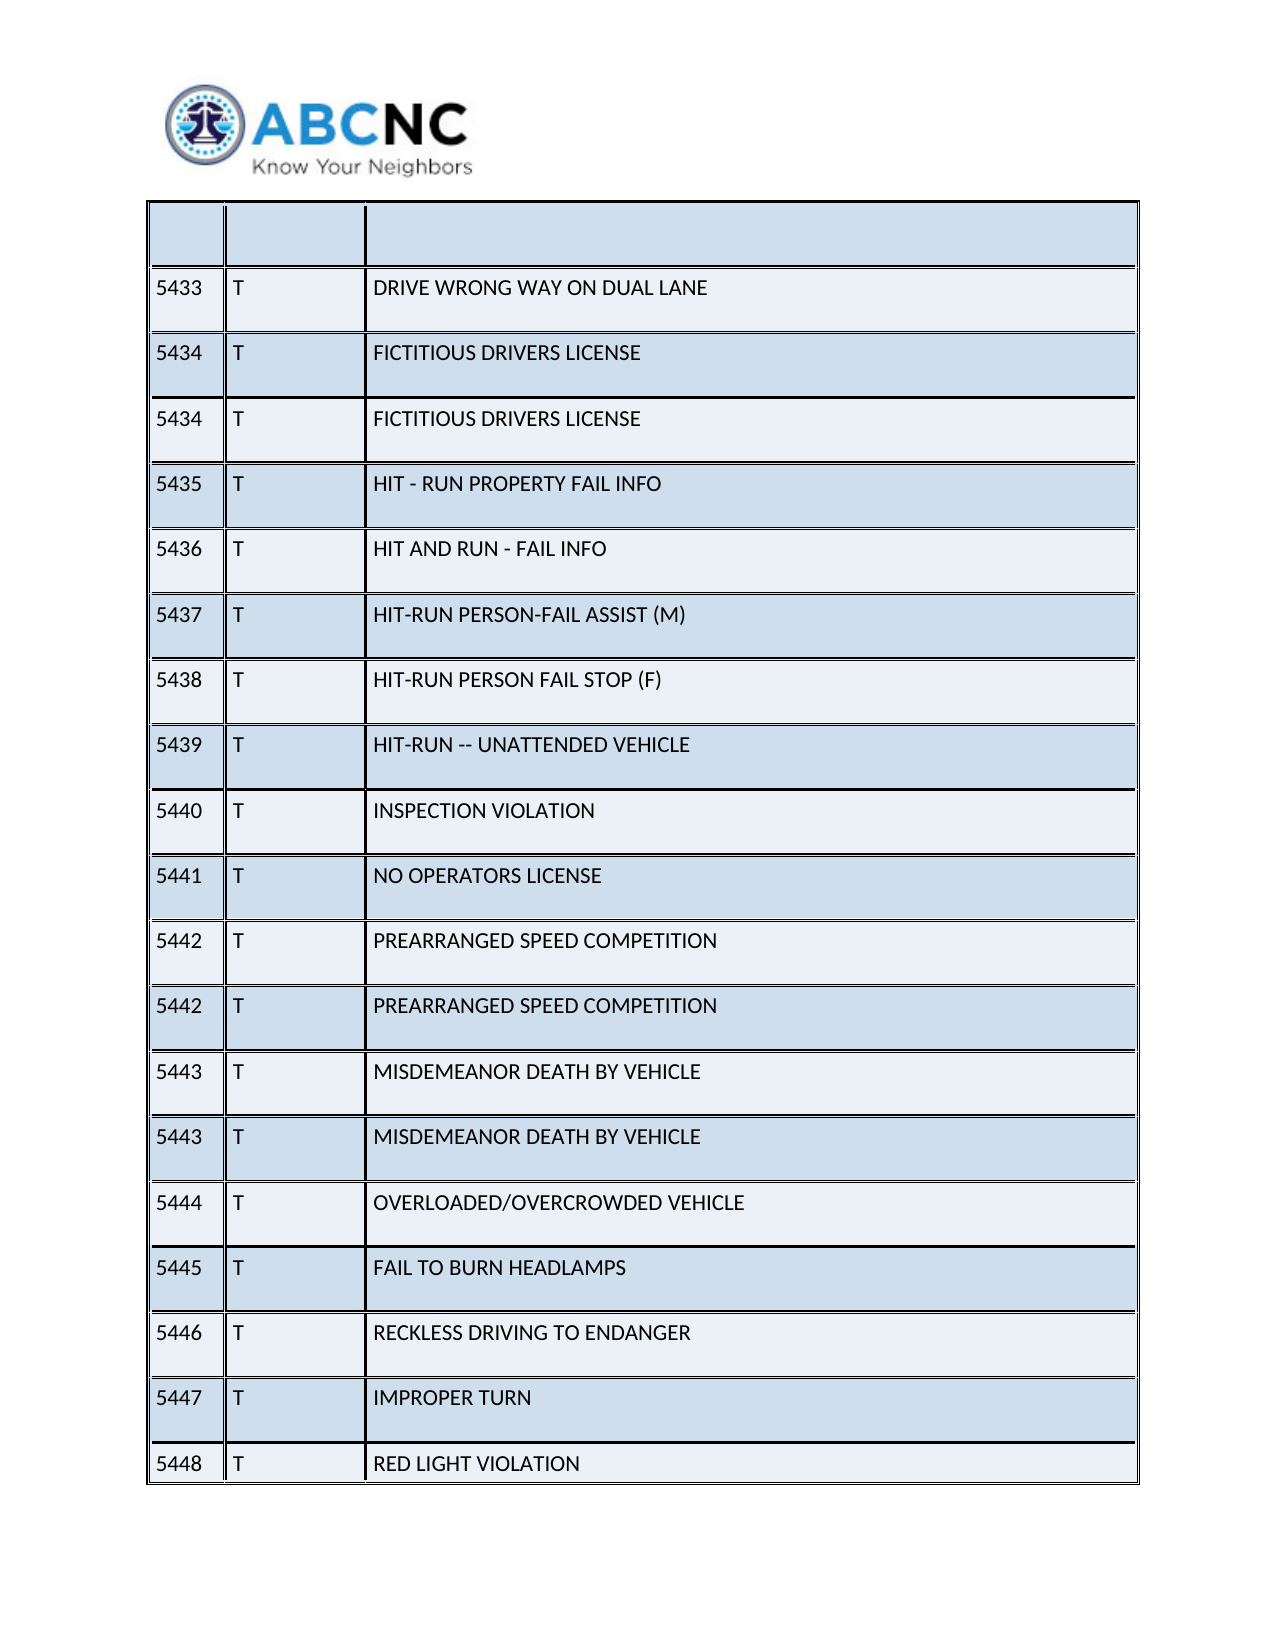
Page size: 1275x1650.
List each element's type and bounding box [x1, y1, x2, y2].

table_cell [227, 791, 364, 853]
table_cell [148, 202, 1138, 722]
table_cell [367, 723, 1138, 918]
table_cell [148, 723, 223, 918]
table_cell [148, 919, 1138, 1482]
picture [150, 75, 494, 200]
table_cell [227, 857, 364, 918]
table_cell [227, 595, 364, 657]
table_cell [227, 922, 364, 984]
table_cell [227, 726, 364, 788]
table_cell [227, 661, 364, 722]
